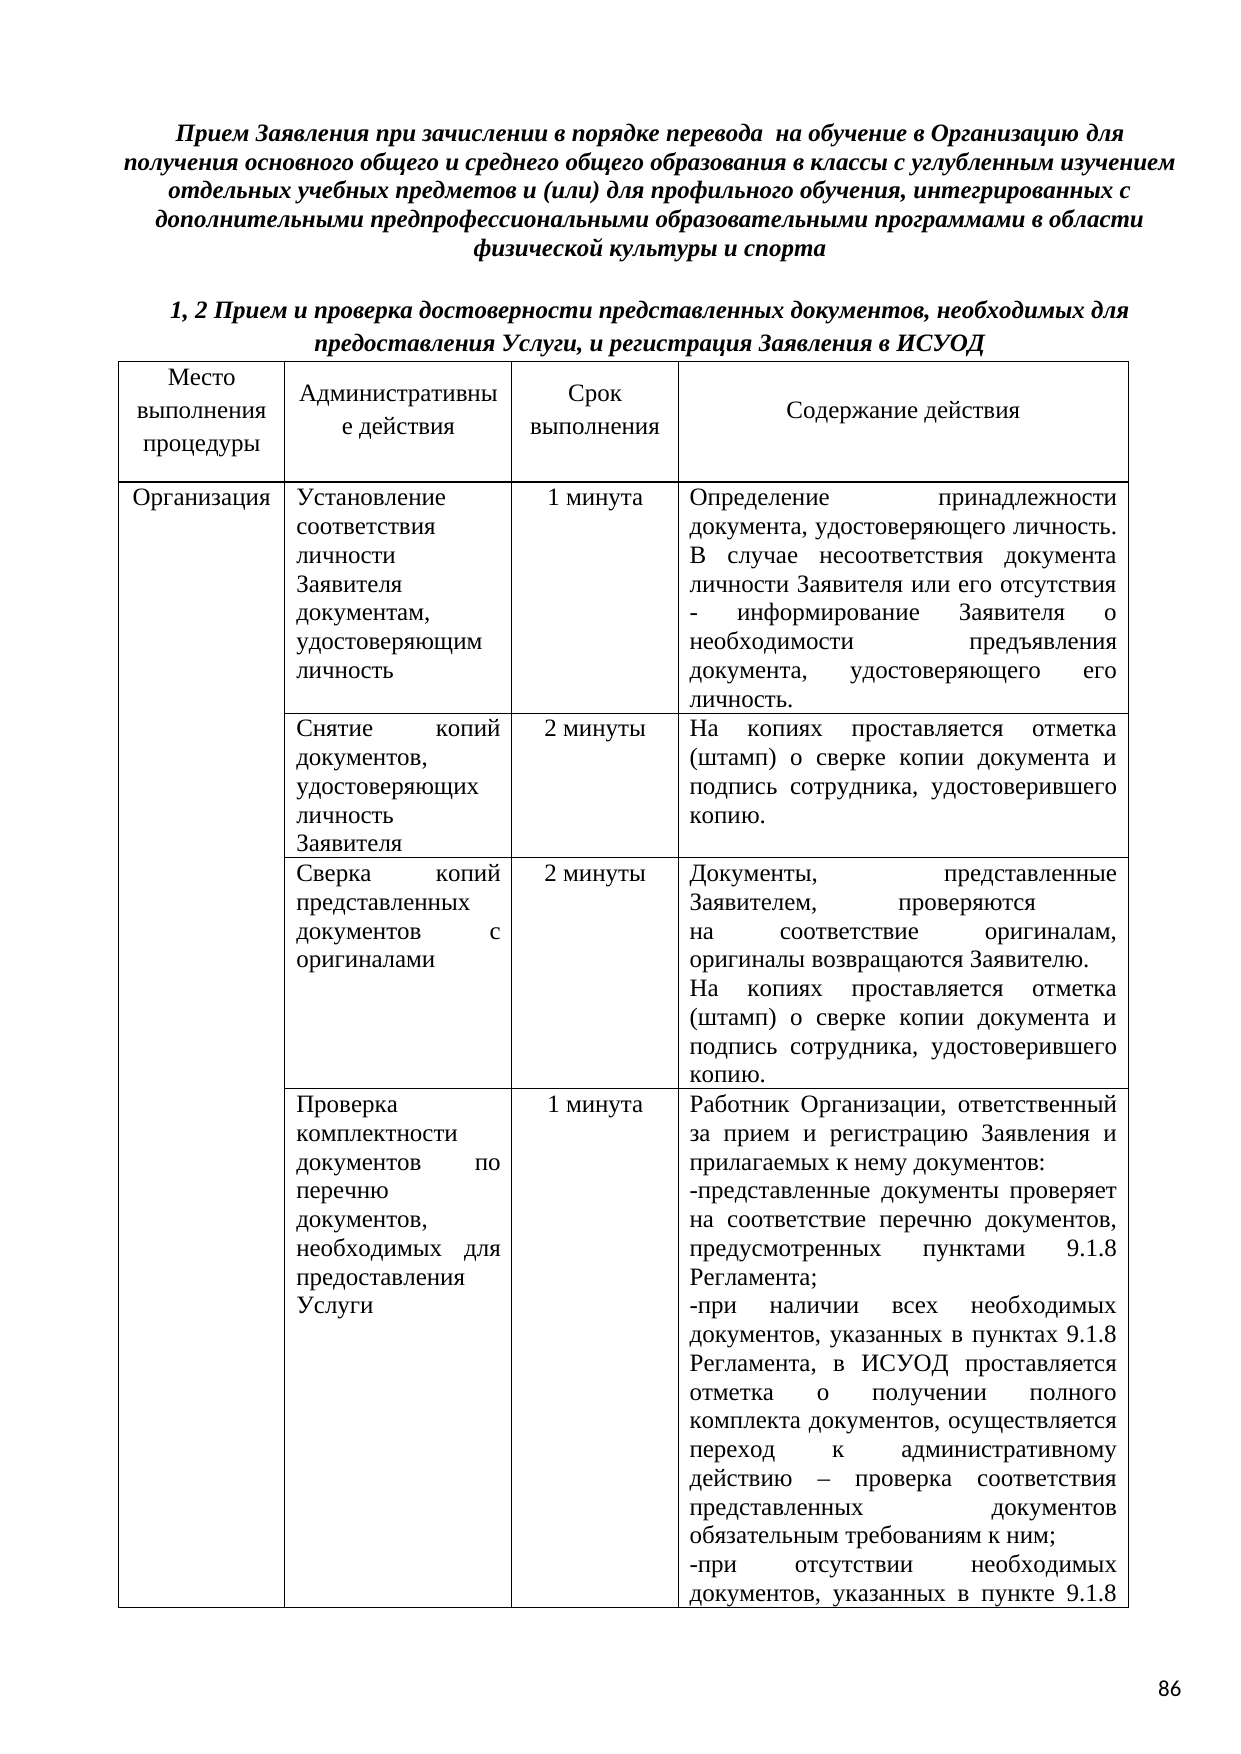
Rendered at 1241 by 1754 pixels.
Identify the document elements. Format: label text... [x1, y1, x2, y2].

table_cell Определение принадлежности документа, удостоверяющего личность. В случае несоответствия документа личности Заявителя или его отсутствия - информирование Заявителя о необходимости предъявления документа, удостоверяющего его личность. [679, 483, 1128, 712]
table_header Содержание действия [679, 362, 1128, 481]
table_cell 1 минута [512, 1089, 678, 1607]
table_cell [285, 1089, 511, 1607]
text 1, 2 Прием и проверка достоверности представленных документов, необходимых для предоставления Услуги, и регистрация Заявления в ИСУОД [118, 295, 1181, 357]
table_cell 2 минуты [512, 858, 678, 1088]
table_cell Установление соответствия личности Заявителя документам, удостоверяющим личность [285, 483, 511, 712]
table_cell На копиях проставляется отметка (штамп) о сверке копии документа и подпись сотрудника, удостоверившего копию. [679, 714, 1128, 857]
table_header Административные действия [285, 362, 511, 481]
table_cell Организация [119, 483, 284, 1607]
table_cell 2 минуты [512, 714, 678, 857]
table_header Место выполнения процедуры [119, 362, 284, 481]
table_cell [679, 1089, 1128, 1607]
table_cell Документы, представленные Заявителем, проверяются на соответствие оригиналам, оригиналы возвращаются Заявителю. На копиях проставляется отметка (штамп) о сверке копии документа и подпись сотрудника, удостоверившего копию. [679, 858, 1128, 1088]
table_header Срок выполнения [512, 362, 678, 481]
table_cell Снятие копий документов, удостоверяющих личность Заявителя [285, 714, 511, 857]
table_cell 1 минута [512, 483, 678, 712]
text Прием Заявления при зачислении в порядке перевода на обучение в Организацию для получения основного общего и среднего общего образования в классы с углубленным изучением отдельных учебных предметов и (или) для профильного обучения, интегрированных с дополнительными предпрофессиональными образовательными программами в области физической культуры и спорта [118, 118, 1181, 262]
table_cell Сверка копий представленных документов с оригиналами [285, 858, 511, 1088]
